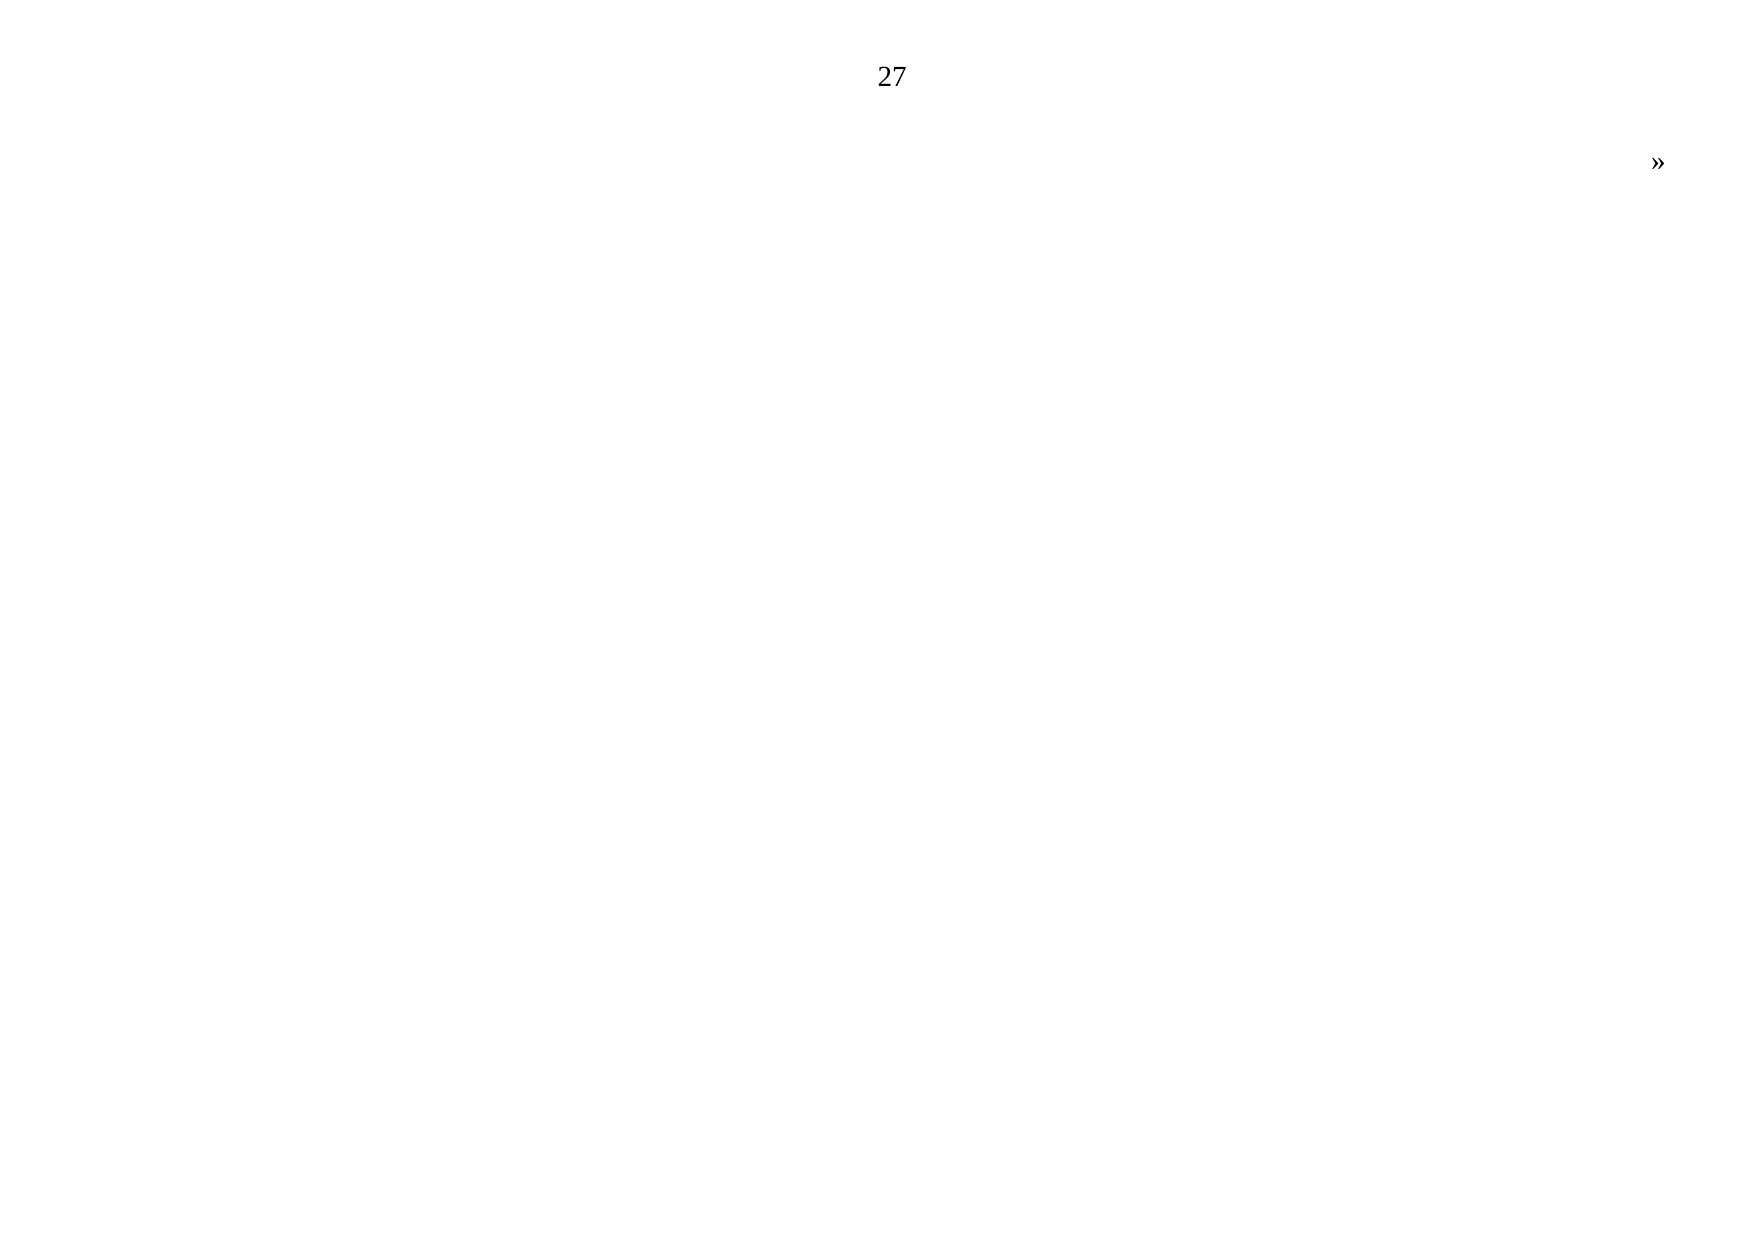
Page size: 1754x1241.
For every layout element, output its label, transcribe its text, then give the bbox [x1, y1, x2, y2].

text » [118, 143, 1665, 177]
